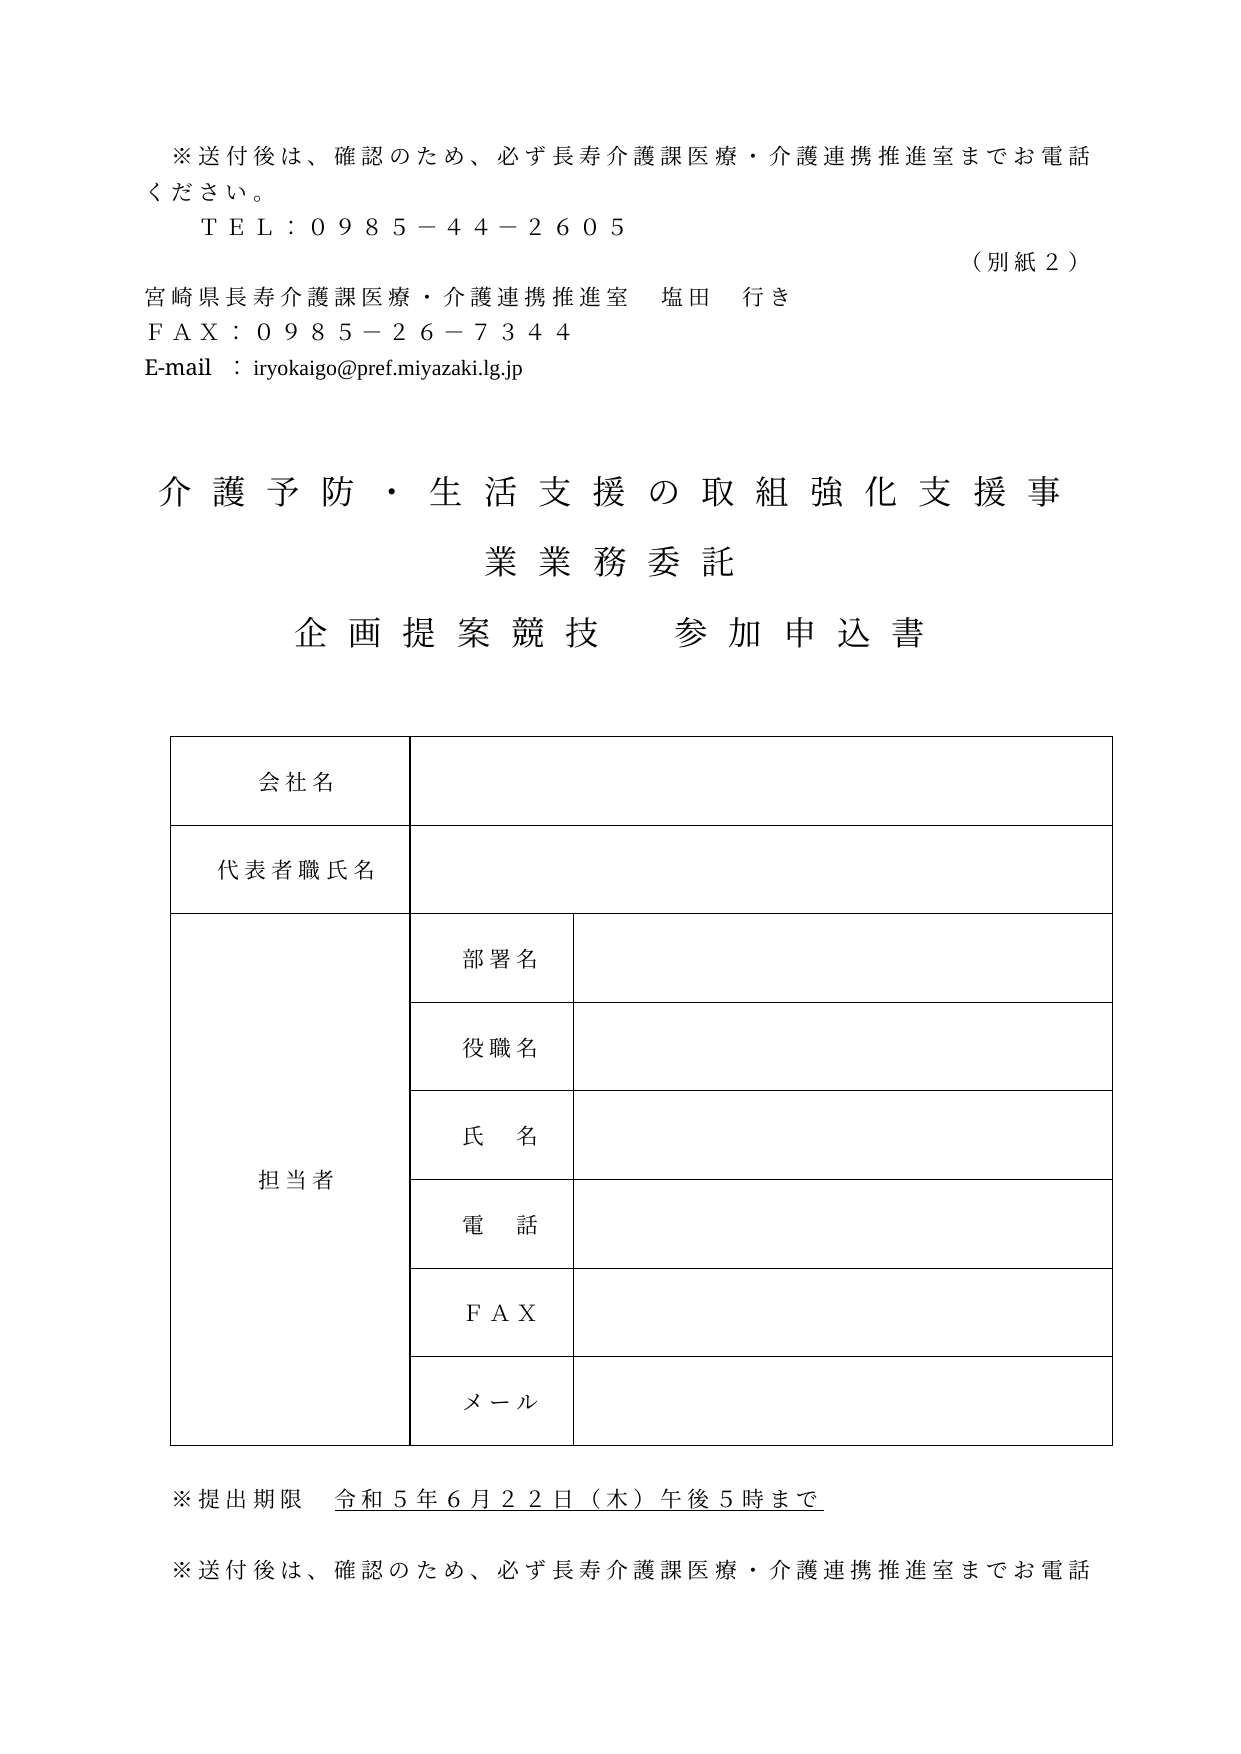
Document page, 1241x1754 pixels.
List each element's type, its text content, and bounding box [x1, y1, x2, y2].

text 介護予防・生活支援の取組強化支援事業業務委託 [144, 454, 1096, 595]
table_cell 電 話 [411, 1180, 573, 1267]
table_header [411, 737, 1112, 825]
table_cell [574, 1003, 1112, 1090]
text ＴＥＬ：０９８５－４４－２６０５ [144, 208, 1096, 243]
table_cell 担当者 [171, 914, 409, 1444]
text 宮崎県長寿介護課医療・介護連携推進室 塩田 行き [144, 278, 1096, 314]
table_cell [574, 1357, 1112, 1444]
table_cell 代表者職氏名 [171, 826, 409, 913]
table_cell ＦＡＸ [411, 1269, 573, 1356]
table_cell [574, 1269, 1112, 1356]
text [144, 1551, 1096, 1586]
table_cell [574, 1180, 1112, 1267]
table_cell 役職名 [411, 1003, 573, 1090]
table_header 会社名 [171, 737, 409, 825]
table_cell 氏 名 [411, 1091, 573, 1179]
table_cell [574, 1091, 1112, 1179]
table_cell [574, 914, 1112, 1002]
text E-mail：iryokaigo@pref.miyazaki.lg.jp [144, 349, 1096, 384]
text 企画提案競技 参加申込書 [144, 595, 1096, 666]
text ※送付後は、確認のため、必ず長寿介護課医療・介護連携推進室までお電話ください。 [144, 138, 1096, 208]
text （別紙２） [144, 243, 1096, 278]
table_cell [411, 826, 1112, 913]
text ＦＡＸ：０９８５－２６－７３４４ [144, 314, 1096, 349]
text ※提出期限 令和５年６月２２日（木）午後５時まで [144, 1481, 1096, 1516]
table_cell 部署名 [411, 914, 573, 1002]
table_cell メール [411, 1357, 573, 1444]
